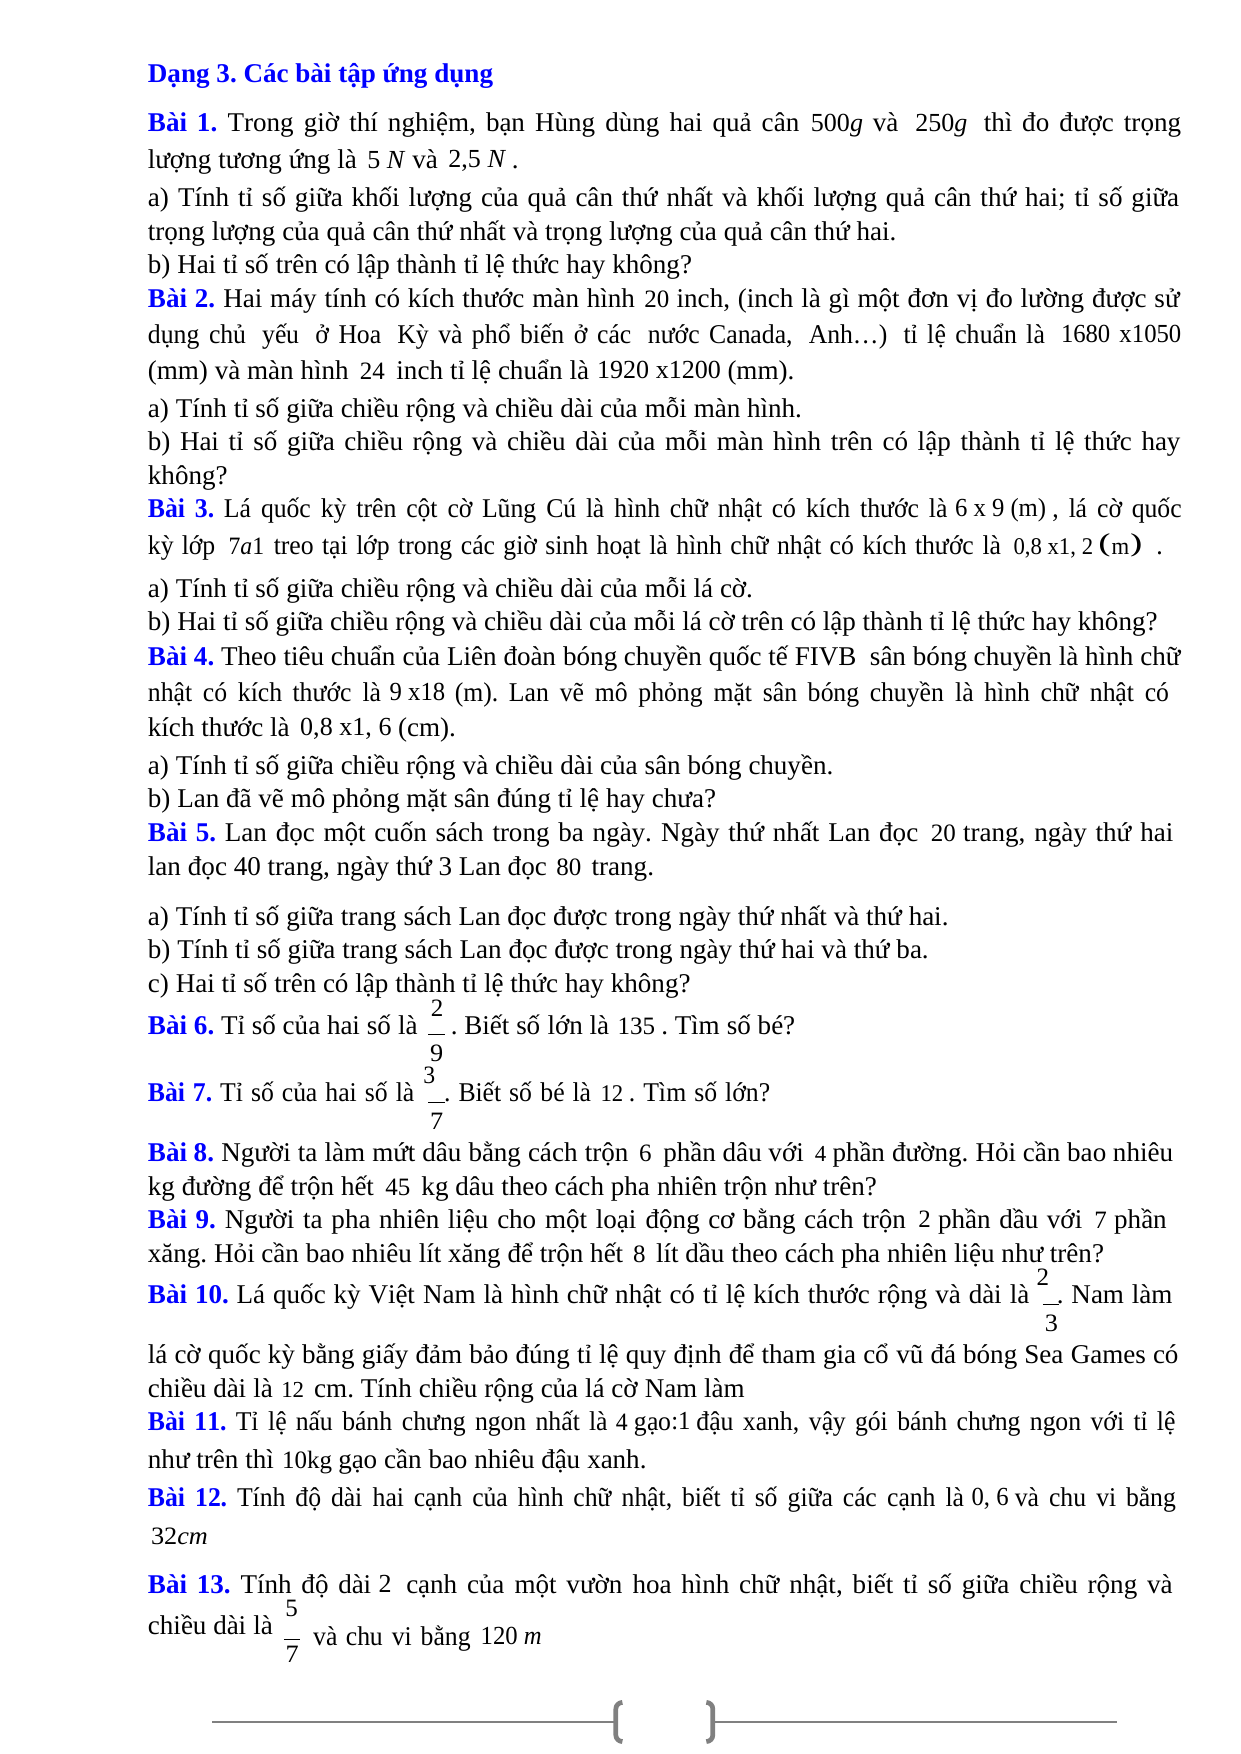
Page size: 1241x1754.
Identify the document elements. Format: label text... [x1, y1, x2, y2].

text 7 [135, 1643, 298, 1667]
text Bài 7. Tỉ số của hai số là 3 . Biết số bé là 12 . Tìm số lớn? [148, 1069, 1240, 1110]
text Bài 11. Tỉ lệ nấu bánh chưng ngon nhất là 4 gạo:1 đậu xanh, vậy gói bánh chưng ngon với tỉ lệ như trên thì 10kg gạo cần bao nhiêu đậu xanh. [148, 1405, 1198, 1474]
text Bài 1. Trong giờ thí nghiệm, bạn Hùng dùng hai quả cân 500g và 250g thì đo được trọng lượng tương ứng là 5 N và 2,5 N . [148, 106, 1182, 175]
list Lan đã vẽ mô phỏng mặt sân đúng tỉ lệ hay chưa? [148, 783, 1240, 814]
text kỳ lớp 7a1 treo tại lớp trong các giờ sinh hoạt là hình chữ nhật có kích thước là 0,8 x1, 2 m . [148, 527, 1240, 563]
text 3 [1044, 1312, 1240, 1336]
text Bài 9. Người ta pha nhiên liệu cho một loại động cơ bằng cách trộn 2 phần dầu với 7 phần xăng. Hỏi cần bao nhiêu lít xăng để trộn hết 8 lít dầu theo cách pha nhiên liệu như trên? [148, 1203, 1198, 1268]
list Tính tỉ số giữa chiều rộng và chiều dài của mỗi lá cờ. [148, 572, 1240, 603]
text Bài 12. Tính độ dài hai cạnh của hình chữ nhật, biết tỉ số giữa các cạnh là 0, 6 và chu vi bằng [148, 1481, 1240, 1512]
text và chu vi bằng 120 m [313, 1620, 1240, 1651]
text 9 [430, 1042, 1240, 1066]
subtitle Dạng 3. Các bài tập ứng dụng [148, 57, 1240, 88]
text Bài 13. Tính độ dài 2 cạnh của một vườn hoa hình chữ nhật, biết tỉ số giữa chiều rộng và [148, 1568, 1240, 1599]
list Hai tỉ số trên có lập thành tỉ lệ thức hay không? [148, 967, 1240, 998]
text chiều dài là 5 [148, 1603, 298, 1643]
text Bài 3. Lá quốc kỳ trên cột cờ Lũng Cú là hình chữ nhật có kích thước là 6 x 9 (m) , lá cờ quốc [148, 492, 1240, 523]
list Hai tỉ số trên có lập thành tỉ lệ thức hay không? [148, 249, 1240, 280]
list Tính tỉ số giữa trang sách Lan đọc được trong ngày thứ nhất và thứ hai. [148, 900, 1240, 931]
text 7 [430, 1110, 1240, 1134]
list Tính tỉ số giữa khối lượng của quả cân thứ nhất và khối lượng quả cân thứ hai; tỉ số giữa trọng lượng của quả cân thứ nhất và trọng lượng của quả cân thứ hai. [148, 182, 1182, 246]
list Tính tỉ số giữa trang sách Lan đọc được trong ngày thứ hai và thứ ba. [148, 934, 1240, 965]
text Bài 6. Tỉ số của hai số là 2 . Biết số lớn là 135 . Tìm số bé? [148, 1002, 1240, 1042]
text Bài 5. Lan đọc một cuốn sách trong ba ngày. Ngày thứ nhất Lan đọc 20 trang, ngày thứ hai lan đọc 40 trang, ngày thứ 3 Lan đọc 80 trang. [148, 816, 1198, 881]
text Bài 2. Hai máy tính có kích thước màn hình 20 inch, (inch là gì một đơn vị đo lường được sử dụng chủ yếu ở Hoa Kỳ và phổ biến ở các nước Canada, Anh…) tỉ lệ chuẩn là 1680 x1050 (mm) và màn hình 24 inch tỉ lệ chuẩn là 1920 x1200 (mm). [148, 282, 1181, 385]
text Bài 8. Người ta làm mứt dâu bằng cách trộn 6 phần dâu với 4 phần đường. Hỏi cần bao nhiêu kg đường để trộn hết 45 kg dâu theo cách pha nhiên trộn như trên? [148, 1136, 1198, 1201]
list Tính tỉ số giữa chiều rộng và chiều dài của mỗi màn hình. [148, 392, 1240, 423]
list Hai tỉ số giữa chiều rộng và chiều dài của mỗi màn hình trên có lập thành tỉ lệ thức hay không? [148, 425, 1182, 490]
list Tính tỉ số giữa chiều rộng và chiều dài của sân bóng chuyền. [148, 749, 1240, 780]
list Hai tỉ số giữa chiều rộng và chiều dài của mỗi lá cờ trên có lập thành tỉ lệ thức hay không? Bài 4. Theo tiêu chuẩn của Liên đoàn bóng chuyền quốc tế FIVB sân bóng chuyền là hình chữ nhật có kích thước là 9 x18 (m). Lan vẽ mô phỏng mặt sân bóng chuyền là hình chữ nhật có kích thước là 0,8 x1, 6 (cm). [148, 605, 1182, 742]
text Bài 10. Lá quốc kỳ Việt Nam là hình chữ nhật có tỉ lệ kích thước rộng và dài là 2 . Nam làm [148, 1272, 1240, 1312]
text 32cm [151, 1521, 1240, 1549]
text lá cờ quốc kỳ bằng giấy đảm bảo đúng tỉ lệ quy định để tham gia cổ vũ đá bóng Sea Games có chiều dài là 12 cm. Tính chiều rộng của lá cờ Nam làm [148, 1338, 1198, 1403]
